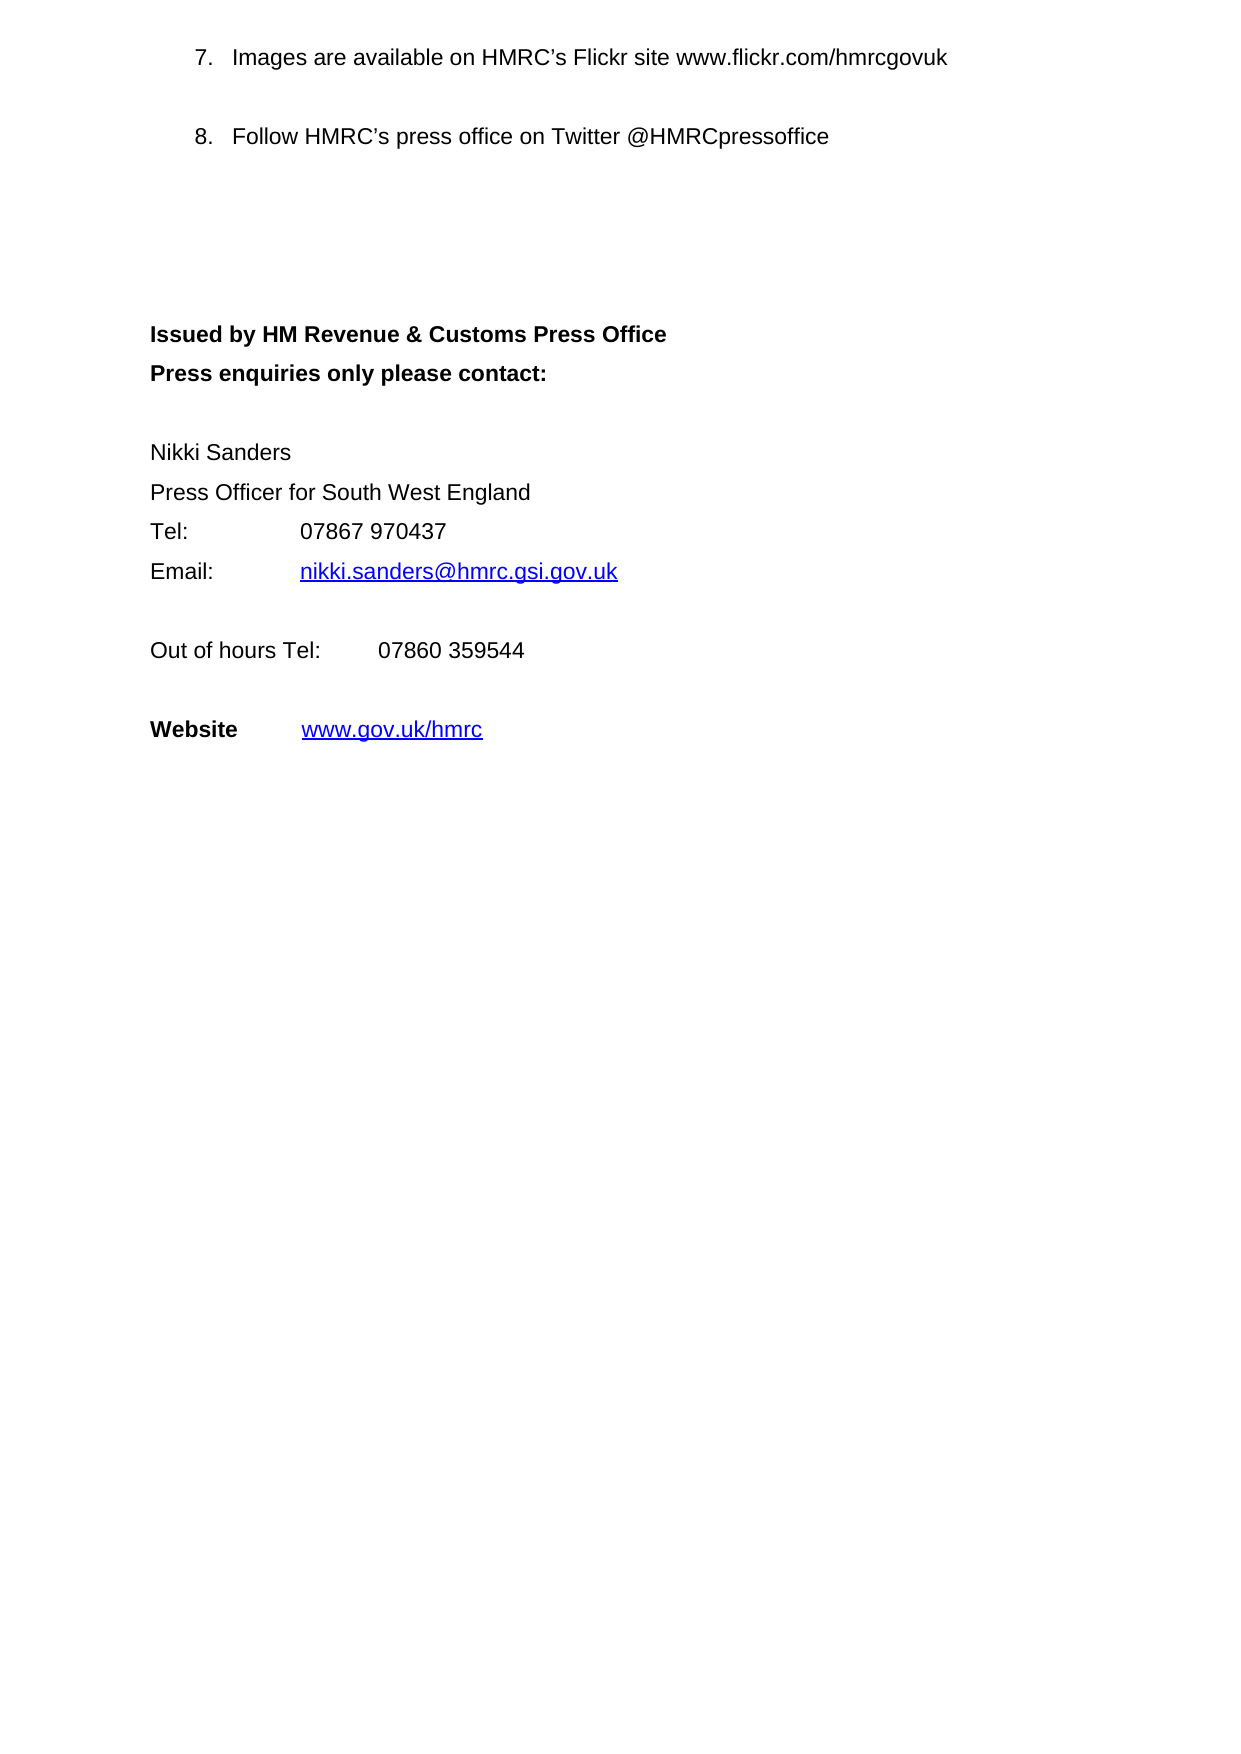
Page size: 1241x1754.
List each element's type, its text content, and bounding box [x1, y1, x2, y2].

text Website www.gov.uk/hmrc [150, 716, 1090, 742]
text Issued by HM Revenue & Customs Press Office [150, 321, 1090, 347]
text Email: nikki.sanders@hmrc.gsi.gov.uk [150, 558, 1090, 584]
text Tel: 07867 970437 [150, 518, 1090, 544]
list Images are available on HMRC’s Flickr site www.flickr.com/hmrcgovuk [194, 44, 1090, 71]
text Nikki Sanders [150, 439, 1090, 466]
text Out of hours Tel: 07860 359544 [150, 637, 1090, 663]
list Follow HMRC’s press office on Twitter @HMRCpressoffice [194, 123, 1090, 150]
text Press enquiries only please contact: [150, 360, 1090, 387]
text Press Officer for South West England [150, 479, 1090, 505]
